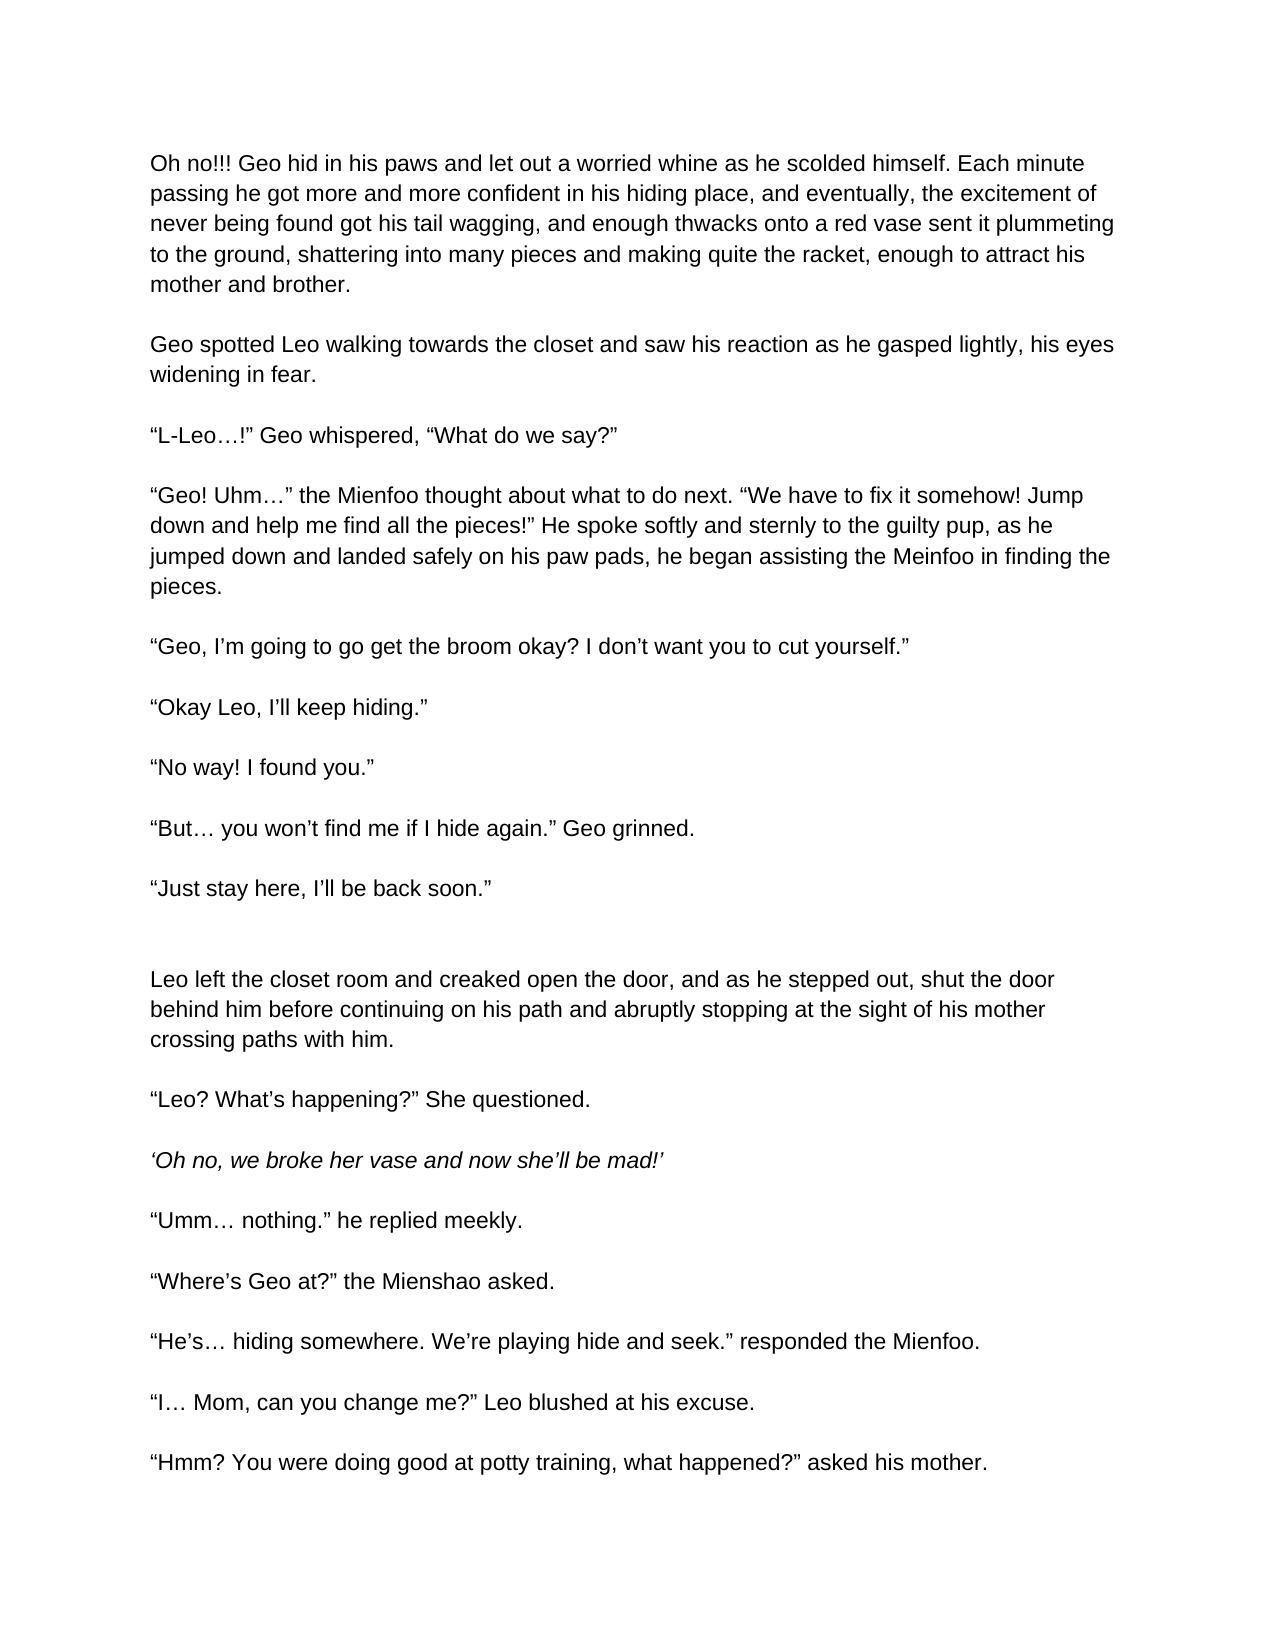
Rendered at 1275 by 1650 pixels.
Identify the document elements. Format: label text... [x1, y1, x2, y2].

text “Geo, I’m going to go get the broom okay? I don’t want you to cut yourself.” [150, 633, 1125, 660]
text “Okay Leo, I’ll keep hiding.” [150, 694, 1125, 720]
text “Where’s Geo at?” the Mienshao asked. [150, 1268, 1125, 1294]
text “But… you won’t find me if I hide again.” Geo grinned. [150, 814, 1125, 841]
text “Umm… nothing.” he replied meekly. [150, 1207, 1125, 1234]
text Oh no!!! Geo hid in his paws and let out a worried whine as he scolded himself. Each minute passing he got more and more confident in his hiding place, and eventually, the excitement of never being found got his tail wagging, and enough thwacks onto a red vase sent it plummeting to the ground, shattering into many pieces and making quite the racket, enough to attract his mother and brother. [150, 150, 1125, 297]
text “Leo? What’s happening?” She questioned. [150, 1086, 1125, 1113]
text ‘Oh no, we broke her vase and now she’ll be mad!’ [150, 1147, 1125, 1173]
text “Just stay here, I’ll be back soon.” [150, 875, 1125, 901]
text “Hmm? You were doing good at potty training, what happened?” asked his mother. [150, 1449, 1125, 1475]
text Geo spotted Leo walking towards the closet and saw his reaction as he gasped lightly, his eyes widening in fear. [150, 331, 1125, 388]
text “He’s… hiding somewhere. We’re playing hide and seek.” responded the Mienfoo. [150, 1328, 1125, 1354]
text Leo left the closet room and creaked open the door, and as he stepped out, shut the door behind him before continuing on his path and abruptly stopping at the sight of his mother crossing paths with him. [150, 966, 1125, 1052]
text “No way! I found you.” [150, 754, 1125, 781]
text “I… Mom, can you change me?” Leo blushed at his excuse. [150, 1388, 1125, 1415]
text “Geo! Uhm…” the Mienfoo thought about what to do next. “We have to fix it somehow! Jump down and help me find all the pieces!” He spoke softly and sternly to the guilty pup, as he jumped down and landed safely on his paw pads, he began assisting the Meinfoo in finding the pieces. [150, 482, 1125, 599]
text “L-Leo…!” Geo whispered, “What do we say?” [150, 422, 1125, 448]
